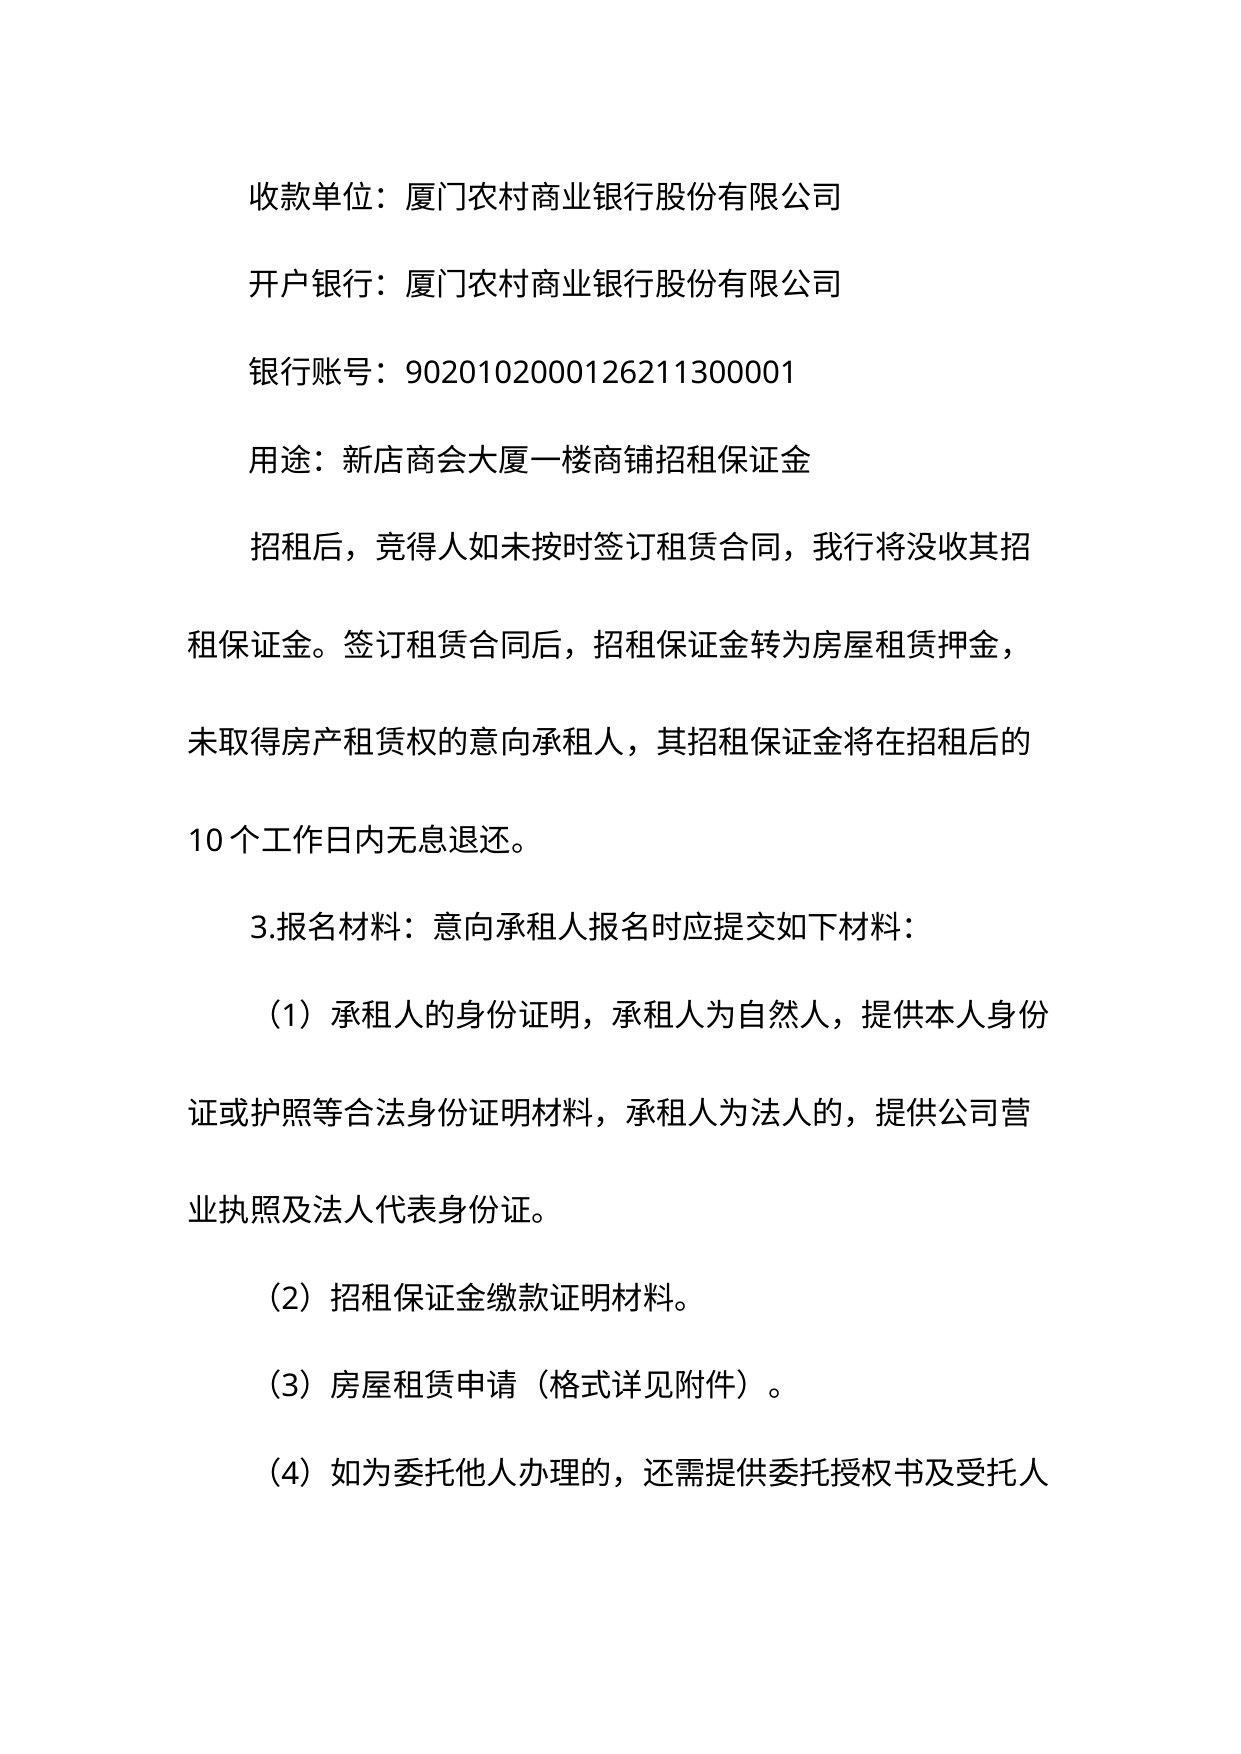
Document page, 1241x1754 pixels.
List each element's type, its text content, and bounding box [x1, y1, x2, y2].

text （1）承租人的身份证明，承租人为自然人，提供本人身份证或护照等合法身份证明材料，承租人为法人的，提供公司营业执照及法人代表身份证。 [187, 980, 1053, 1240]
text 收款单位：厦门农村商业银行股份有限公司 [187, 162, 1053, 227]
text 开户银行：厦门农村商业银行股份有限公司 [187, 249, 1053, 314]
text 银行账号：9020102000126211300001 [187, 337, 1053, 402]
text （3）房屋租赁申请（格式详见附件）。 [187, 1351, 1053, 1416]
text 用途：新店商会大厦一楼商铺招租保证金 [187, 425, 1053, 490]
text （2）招租保证金缴款证明材料。 [187, 1263, 1053, 1328]
text 招租后，竞得人如未按时签订租赁合同，我行将没收其招租保证金。签订租赁合同后，招租保证金转为房屋租赁押金，未取得房产租赁权的意向承租人，其招租保证金将在招租后的10个工作日内无息退还。 [187, 512, 1053, 870]
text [187, 1438, 1053, 1503]
text 3.报名材料：意向承租人报名时应提交如下材料： [187, 893, 1053, 958]
